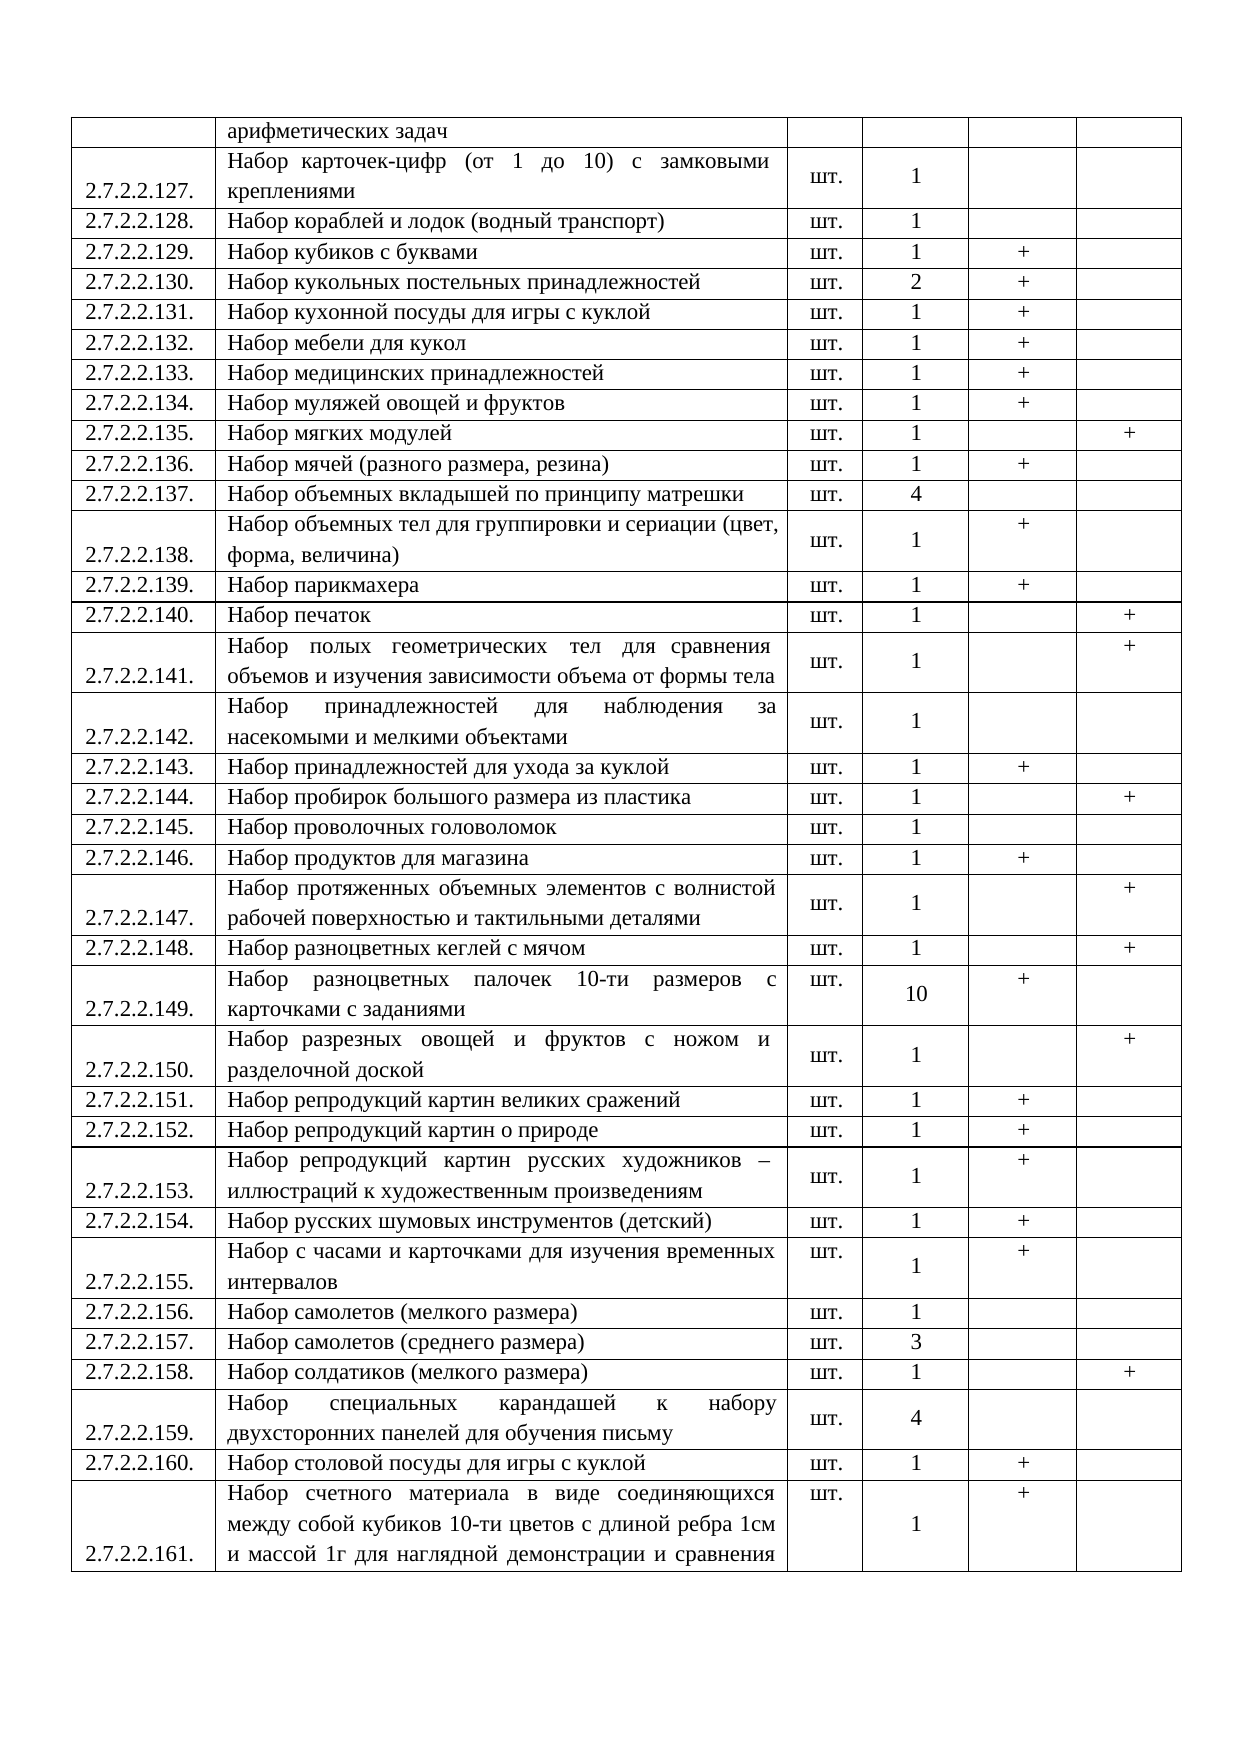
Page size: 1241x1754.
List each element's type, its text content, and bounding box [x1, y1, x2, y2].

table_cell Набор мячей (разного размера, резина) [216, 451, 787, 480]
table_cell 4 [863, 481, 968, 510]
table_cell [969, 1299, 1076, 1328]
table_cell 2.7.2.2.146. [72, 845, 215, 874]
table_cell шт. [788, 572, 862, 601]
table_cell + [969, 451, 1076, 480]
table_cell [1077, 148, 1181, 207]
table_cell 2.7.2.2.130. [72, 269, 215, 298]
table_cell 2.7.2.2.161. [72, 1481, 215, 1571]
table_cell Набор кораблей и лодок (водный транспорт) [216, 209, 787, 238]
table_cell + [1077, 936, 1181, 965]
table_cell [1077, 1148, 1181, 1207]
table_cell + [1077, 633, 1181, 692]
table_cell 1 [863, 1208, 968, 1237]
table_cell шт. [788, 1026, 862, 1086]
table_cell [1077, 209, 1181, 238]
table_cell 1 [863, 754, 968, 783]
table_cell 1 [863, 815, 968, 844]
table_cell 2.7.2.2.156. [72, 1299, 215, 1328]
table_cell [1077, 1481, 1181, 1571]
table_cell 2.7.2.2.140. [72, 603, 215, 632]
table_cell 1 [863, 936, 968, 965]
table_cell 1 [863, 451, 968, 480]
table_cell [969, 875, 1076, 934]
table_cell [1077, 845, 1181, 874]
table_cell Набор парикмахера [216, 572, 787, 601]
table_cell [969, 1360, 1076, 1389]
table_cell Набор репродукций картин о природе [216, 1117, 787, 1146]
table_cell [1077, 1299, 1181, 1328]
table_cell 2.7.2.2.157. [72, 1329, 215, 1358]
table_cell 2.7.2.2.134. [72, 390, 215, 419]
table_cell 2.7.2.2.139. [72, 572, 215, 601]
table_cell шт. [788, 1117, 862, 1146]
table_cell 1 [863, 511, 968, 571]
table_cell [969, 936, 1076, 965]
table_cell [1077, 1117, 1181, 1146]
table_cell [969, 815, 1076, 844]
table_cell шт. [788, 390, 862, 419]
table_cell шт. [788, 269, 862, 298]
table_cell 2.7.2.2.153. [72, 1148, 215, 1207]
table_cell Набор проволочных головоломок [216, 815, 787, 844]
table_cell 1 [863, 1299, 968, 1328]
table_cell Набор самолетов (мелкого размера) [216, 1299, 787, 1328]
table_cell шт. [788, 239, 862, 268]
table_cell Набор продуктов для магазина [216, 845, 787, 874]
table_cell + [969, 1087, 1076, 1116]
table_cell шт. [788, 633, 862, 692]
table_cell шт. [788, 1390, 862, 1449]
table_cell 1 [863, 239, 968, 268]
table_cell + [969, 239, 1076, 268]
table_cell [1077, 390, 1181, 419]
table_cell Набор объемных вкладышей по принципу матрешки [216, 481, 787, 510]
table_cell + [969, 966, 1076, 1025]
table_header [969, 118, 1076, 147]
table_cell Набор полых геометрических тел для сравнения объемов и изучения зависимости объема от формы тела [216, 633, 787, 692]
table_header [1077, 118, 1181, 147]
table_cell шт. [788, 511, 862, 571]
table_cell 2.7.2.2.151. [72, 1087, 215, 1116]
table_cell + [969, 1148, 1076, 1207]
table_cell 2.7.2.2.132. [72, 330, 215, 359]
table_cell 1 [863, 784, 968, 813]
table_header [72, 118, 215, 147]
table_cell 1 [863, 603, 968, 632]
table_cell 2.7.2.2.128. [72, 209, 215, 238]
table_cell Набор счетного материала в виде соединяющихся между собой кубиков 10-ти цветов с длиной ребра 1см и массой 1г для наглядной демонстрации и сравнения [216, 1481, 787, 1571]
table_cell + [969, 511, 1076, 571]
table_cell + [969, 754, 1076, 783]
table_cell + [969, 300, 1076, 329]
table_cell 1 [863, 360, 968, 389]
table_cell 2 [863, 269, 968, 298]
table_cell шт. [788, 966, 862, 1025]
table_cell Набор столовой посуды для игры с куклой [216, 1450, 787, 1479]
table_cell 10 [863, 966, 968, 1025]
table_cell + [969, 1238, 1076, 1298]
table_cell 1 [863, 1481, 968, 1571]
table_cell [1077, 300, 1181, 329]
table_header арифметических задач [216, 118, 787, 147]
table_cell 2.7.2.2.150. [72, 1026, 215, 1086]
table_cell + [1077, 421, 1181, 450]
table_cell 2.7.2.2.127. [72, 148, 215, 207]
table_cell шт. [788, 603, 862, 632]
table_cell Набор мебели для кукол [216, 330, 787, 359]
table_cell 2.7.2.2.131. [72, 300, 215, 329]
table_cell Набор муляжей овощей и фруктов [216, 390, 787, 419]
table_cell Набор репродукций картин великих сражений [216, 1087, 787, 1116]
table_cell шт. [788, 300, 862, 329]
table_cell [1077, 572, 1181, 601]
table_cell 2.7.2.2.147. [72, 875, 215, 934]
table_cell + [1077, 875, 1181, 934]
table_cell 2.7.2.2.159. [72, 1390, 215, 1449]
table_cell шт. [788, 1481, 862, 1571]
table_cell Набор кубиков с буквами [216, 239, 787, 268]
table_cell [1077, 693, 1181, 753]
table_cell шт. [788, 815, 862, 844]
table_cell [1077, 1238, 1181, 1298]
table_cell шт. [788, 1238, 862, 1298]
table_cell Набор разноцветных кеглей с мячом [216, 936, 787, 965]
table_cell шт. [788, 1148, 862, 1207]
table_cell [969, 693, 1076, 753]
table_cell 1 [863, 330, 968, 359]
table_cell [1077, 1390, 1181, 1449]
table_cell 2.7.2.2.136. [72, 451, 215, 480]
table_cell 1 [863, 693, 968, 753]
table_cell 2.7.2.2.148. [72, 936, 215, 965]
table_cell Набор протяженных объемных элементов с волнистой рабочей поверхностью и тактильными деталями [216, 875, 787, 934]
table_cell + [969, 1208, 1076, 1237]
table_cell 1 [863, 300, 968, 329]
table_cell Набор специальных карандашей к набору двухсторонних панелей для обучения письму [216, 1390, 787, 1449]
table_header [788, 118, 862, 147]
table_cell + [1077, 603, 1181, 632]
table_cell 2.7.2.2.129. [72, 239, 215, 268]
table_cell 2.7.2.2.152. [72, 1117, 215, 1146]
table_cell 1 [863, 845, 968, 874]
table_cell + [969, 269, 1076, 298]
table_cell 1 [863, 1117, 968, 1146]
table_cell шт. [788, 693, 862, 753]
table_cell Набор принадлежностей для ухода за куклой [216, 754, 787, 783]
table_cell + [969, 1117, 1076, 1146]
table_cell [1077, 1450, 1181, 1479]
table_cell + [969, 1450, 1076, 1479]
table_cell 2.7.2.2.144. [72, 784, 215, 813]
table_cell [1077, 239, 1181, 268]
table_cell 2.7.2.2.160. [72, 1450, 215, 1479]
table_cell Набор солдатиков (мелкого размера) [216, 1360, 787, 1389]
table_cell Набор разноцветных палочек 10-ти размеров с карточками с заданиями [216, 966, 787, 1025]
table_cell шт. [788, 754, 862, 783]
table_cell Набор кукольных постельных принадлежностей [216, 269, 787, 298]
table_cell 1 [863, 148, 968, 207]
table_cell [969, 603, 1076, 632]
table_cell + [1077, 1026, 1181, 1086]
table_cell шт. [788, 209, 862, 238]
table_cell [1077, 511, 1181, 571]
table_cell 2.7.2.2.149. [72, 966, 215, 1025]
table_cell 1 [863, 1087, 968, 1116]
table_cell 1 [863, 633, 968, 692]
table_cell [969, 1026, 1076, 1086]
table_cell 2.7.2.2.155. [72, 1238, 215, 1298]
table_cell 3 [863, 1329, 968, 1358]
table_cell + [969, 572, 1076, 601]
table_cell [1077, 451, 1181, 480]
table_cell 1 [863, 209, 968, 238]
table_cell [1077, 1329, 1181, 1358]
table_cell шт. [788, 1450, 862, 1479]
table_cell [969, 209, 1076, 238]
table_cell 1 [863, 572, 968, 601]
table_cell 2.7.2.2.142. [72, 693, 215, 753]
table_cell [969, 1329, 1076, 1358]
table_cell Набор принадлежностей для наблюдения за насекомыми и мелкими объектами [216, 693, 787, 753]
table_cell шт. [788, 148, 862, 207]
table_header [863, 118, 968, 147]
table_cell Набор разрезных овощей и фруктов с ножом и разделочной доской [216, 1026, 787, 1086]
table_cell 1 [863, 390, 968, 419]
table_cell [969, 421, 1076, 450]
table_cell + [1077, 1360, 1181, 1389]
table_cell 1 [863, 875, 968, 934]
table_cell [1077, 360, 1181, 389]
table_cell 1 [863, 1360, 968, 1389]
table_cell [1077, 481, 1181, 510]
table_cell + [969, 390, 1076, 419]
table_cell 1 [863, 1450, 968, 1479]
table_cell Набор кухонной посуды для игры с куклой [216, 300, 787, 329]
table_cell шт. [788, 421, 862, 450]
table_cell [969, 481, 1076, 510]
table_cell 2.7.2.2.154. [72, 1208, 215, 1237]
table_cell шт. [788, 481, 862, 510]
table_cell 1 [863, 1026, 968, 1086]
table_cell [1077, 815, 1181, 844]
table_cell [969, 633, 1076, 692]
table_cell шт. [788, 330, 862, 359]
table_cell [1077, 269, 1181, 298]
table_cell [1077, 754, 1181, 783]
table_cell 2.7.2.2.145. [72, 815, 215, 844]
table_cell шт. [788, 936, 862, 965]
table_cell [1077, 966, 1181, 1025]
table_cell + [969, 360, 1076, 389]
table_cell шт. [788, 360, 862, 389]
table_cell шт. [788, 1208, 862, 1237]
table_cell Набор самолетов (среднего размера) [216, 1329, 787, 1358]
table_cell шт. [788, 1360, 862, 1389]
table_cell 2.7.2.2.141. [72, 633, 215, 692]
table_cell шт. [788, 1087, 862, 1116]
table_cell Набор русских шумовых инструментов (детский) [216, 1208, 787, 1237]
table_cell [1077, 1087, 1181, 1116]
table_cell 2.7.2.2.133. [72, 360, 215, 389]
table_cell шт. [788, 875, 862, 934]
table_cell Набор мягких модулей [216, 421, 787, 450]
table_cell Набор пробирок большого размера из пластика [216, 784, 787, 813]
table_cell шт. [788, 451, 862, 480]
table_cell шт. [788, 1329, 862, 1358]
table_cell Набор карточек-цифр (от 1 до 10) с замковыми креплениями [216, 148, 787, 207]
table_cell 2.7.2.2.138. [72, 511, 215, 571]
table_cell шт. [788, 1299, 862, 1328]
table_cell Набор печаток [216, 603, 787, 632]
table_cell Набор с часами и карточками для изучения временных интервалов [216, 1238, 787, 1298]
table_cell + [969, 330, 1076, 359]
table_cell Набор репродукций картин русских художников – иллюстраций к художественным произведениям [216, 1148, 787, 1207]
table_cell 2.7.2.2.137. [72, 481, 215, 510]
table_cell 1 [863, 421, 968, 450]
table_cell Набор медицинских принадлежностей [216, 360, 787, 389]
table_cell [1077, 1208, 1181, 1237]
table_cell 1 [863, 1238, 968, 1298]
table_cell [969, 784, 1076, 813]
table_cell + [969, 1481, 1076, 1571]
table_cell шт. [788, 845, 862, 874]
table_cell + [969, 845, 1076, 874]
table_cell 2.7.2.2.158. [72, 1360, 215, 1389]
table_cell 2.7.2.2.135. [72, 421, 215, 450]
table_cell [969, 1390, 1076, 1449]
table_cell 4 [863, 1390, 968, 1449]
table_cell + [1077, 784, 1181, 813]
table_cell шт. [788, 784, 862, 813]
table_cell [969, 148, 1076, 207]
table_cell 2.7.2.2.143. [72, 754, 215, 783]
table_cell Набор объемных тел для группировки и сериации (цвет, форма, величина) [216, 511, 787, 571]
table_cell 1 [863, 1148, 968, 1207]
table_cell [1077, 330, 1181, 359]
